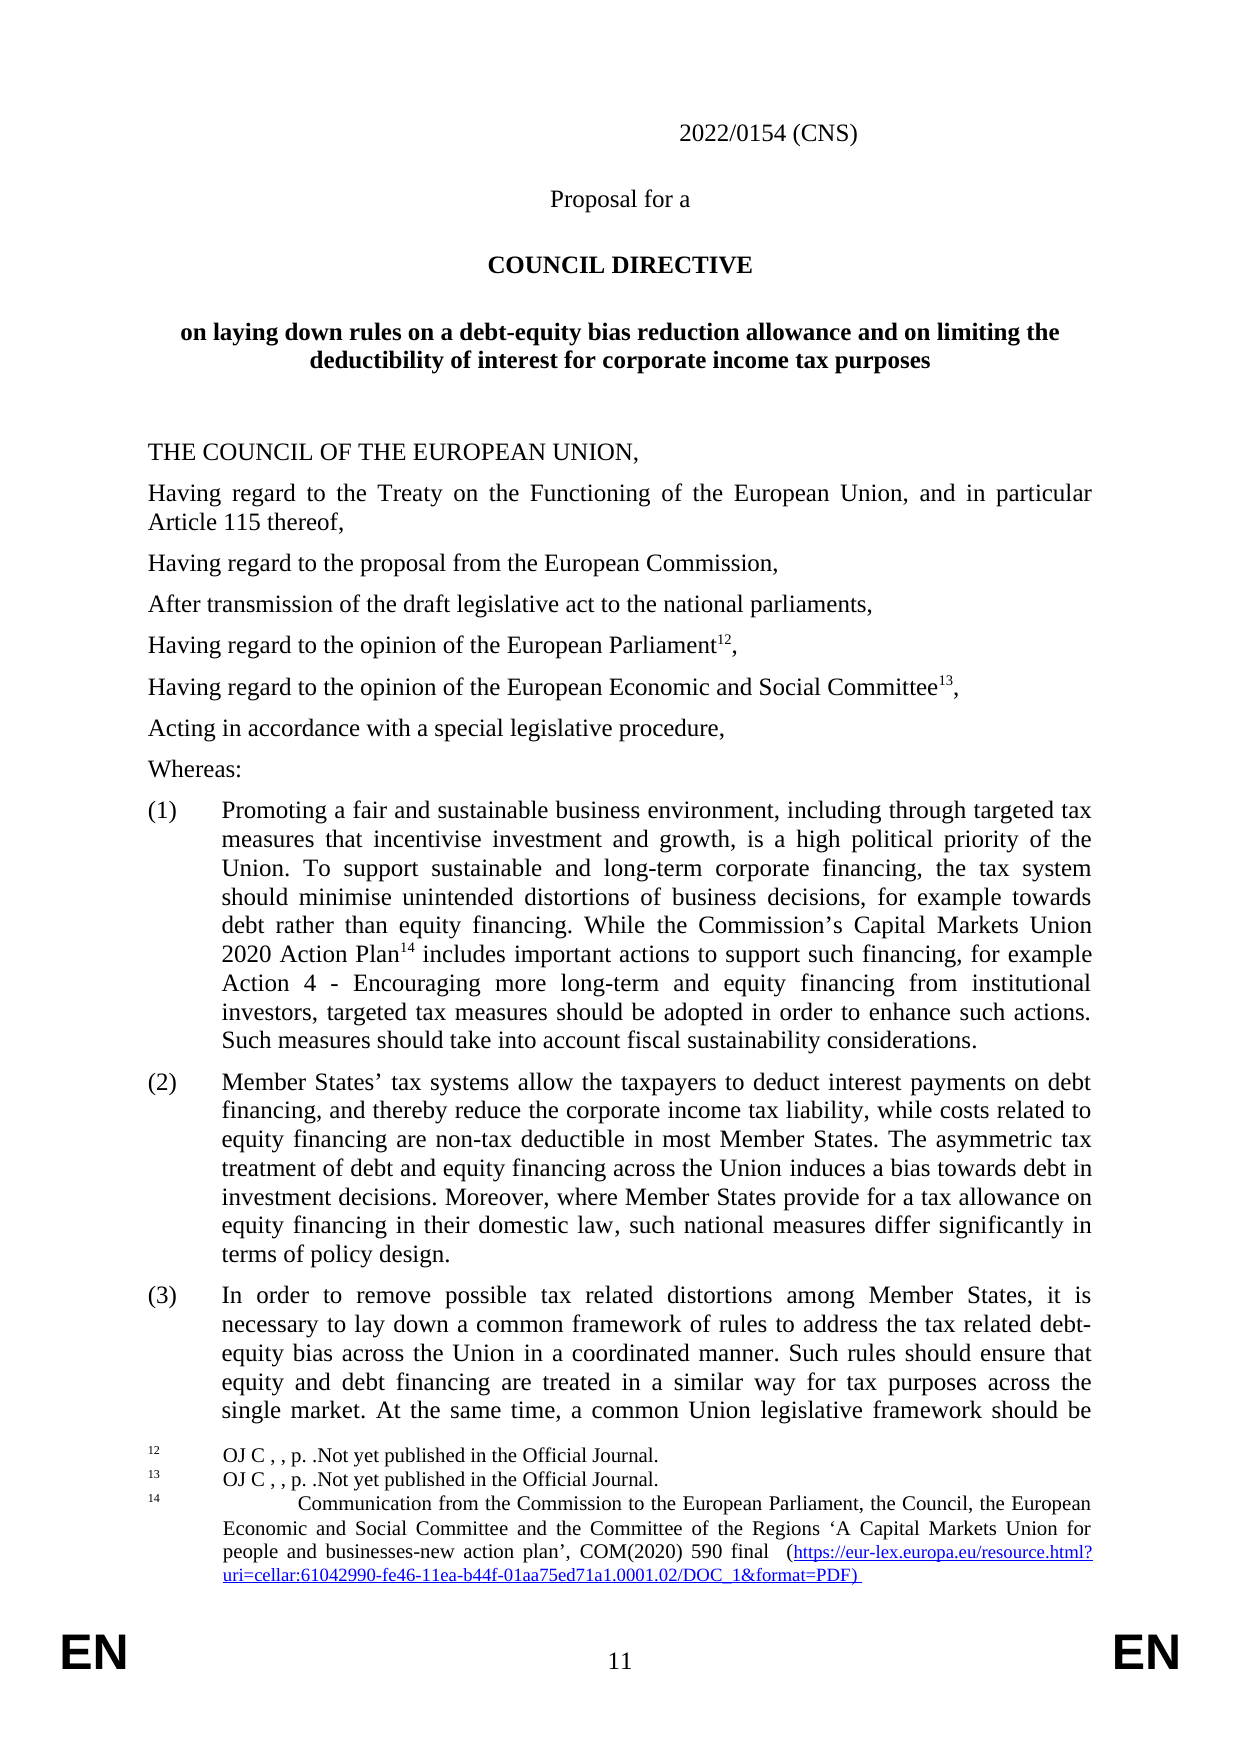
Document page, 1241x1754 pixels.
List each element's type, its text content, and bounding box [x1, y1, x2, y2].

text After transmission of the draft legislative act to the national parliaments, [148, 589, 1093, 618]
text COUNCIL DIRECTIVE [148, 251, 1093, 279]
text Having regard to the proposal from the European Commission, [148, 548, 1093, 577]
text Whereas: [148, 754, 1093, 783]
text (2) Member States’ tax systems allow the taxpayers to deduct interest payments on debt financing, and thereby reduce the corporate income tax liability, while costs related to equity financing are non-tax deductible in most Member States. The asymmetric tax treatment of debt and equity financing across the Union induces a bias towards debt in investment decisions. Moreover, where Member States provide for a tax allowance on equity financing in their domestic law, such national measures differ significantly in terms of policy design. [148, 1067, 1093, 1268]
text THE COUNCIL OF THE EUROPEAN UNION, [148, 437, 1093, 466]
text on laying down rules on a debt-equity bias reduction allowance and on limiting the deductibility of interest for corporate income tax purposes [148, 317, 1093, 374]
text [148, 1281, 1093, 1424]
text Having regard to the Treaty on the Functioning of the European Union, and in particular Article 115 thereof, [148, 478, 1093, 536]
text 2022/0154 (CNS) [679, 118, 1093, 147]
text Having regard to the opinion of the European Economic and Social Committee, [148, 672, 1093, 701]
text Having regard to the opinion of the European Parliament, [148, 631, 1093, 659]
text Acting in accordance with a special legislative procedure, [148, 713, 1093, 742]
text Proposal for a [148, 184, 1093, 213]
text (1) Promoting a fair and sustainable business environment, including through targeted tax measures that incentivise investment and growth, is a high political priority of the Union. To support sustainable and long-term corporate financing, the tax system should minimise unintended distortions of business decisions, for example towards debt rather than equity financing. While the Commission’s Capital Markets Union 2020 Action Plan includes important actions to support such financing, for example Action 4 - Encouraging more long-term and equity financing from institutional investors, targeted tax measures should be adopted in order to enhance such actions. Such measures should take into account fiscal sustainability considerations. [148, 796, 1093, 1054]
